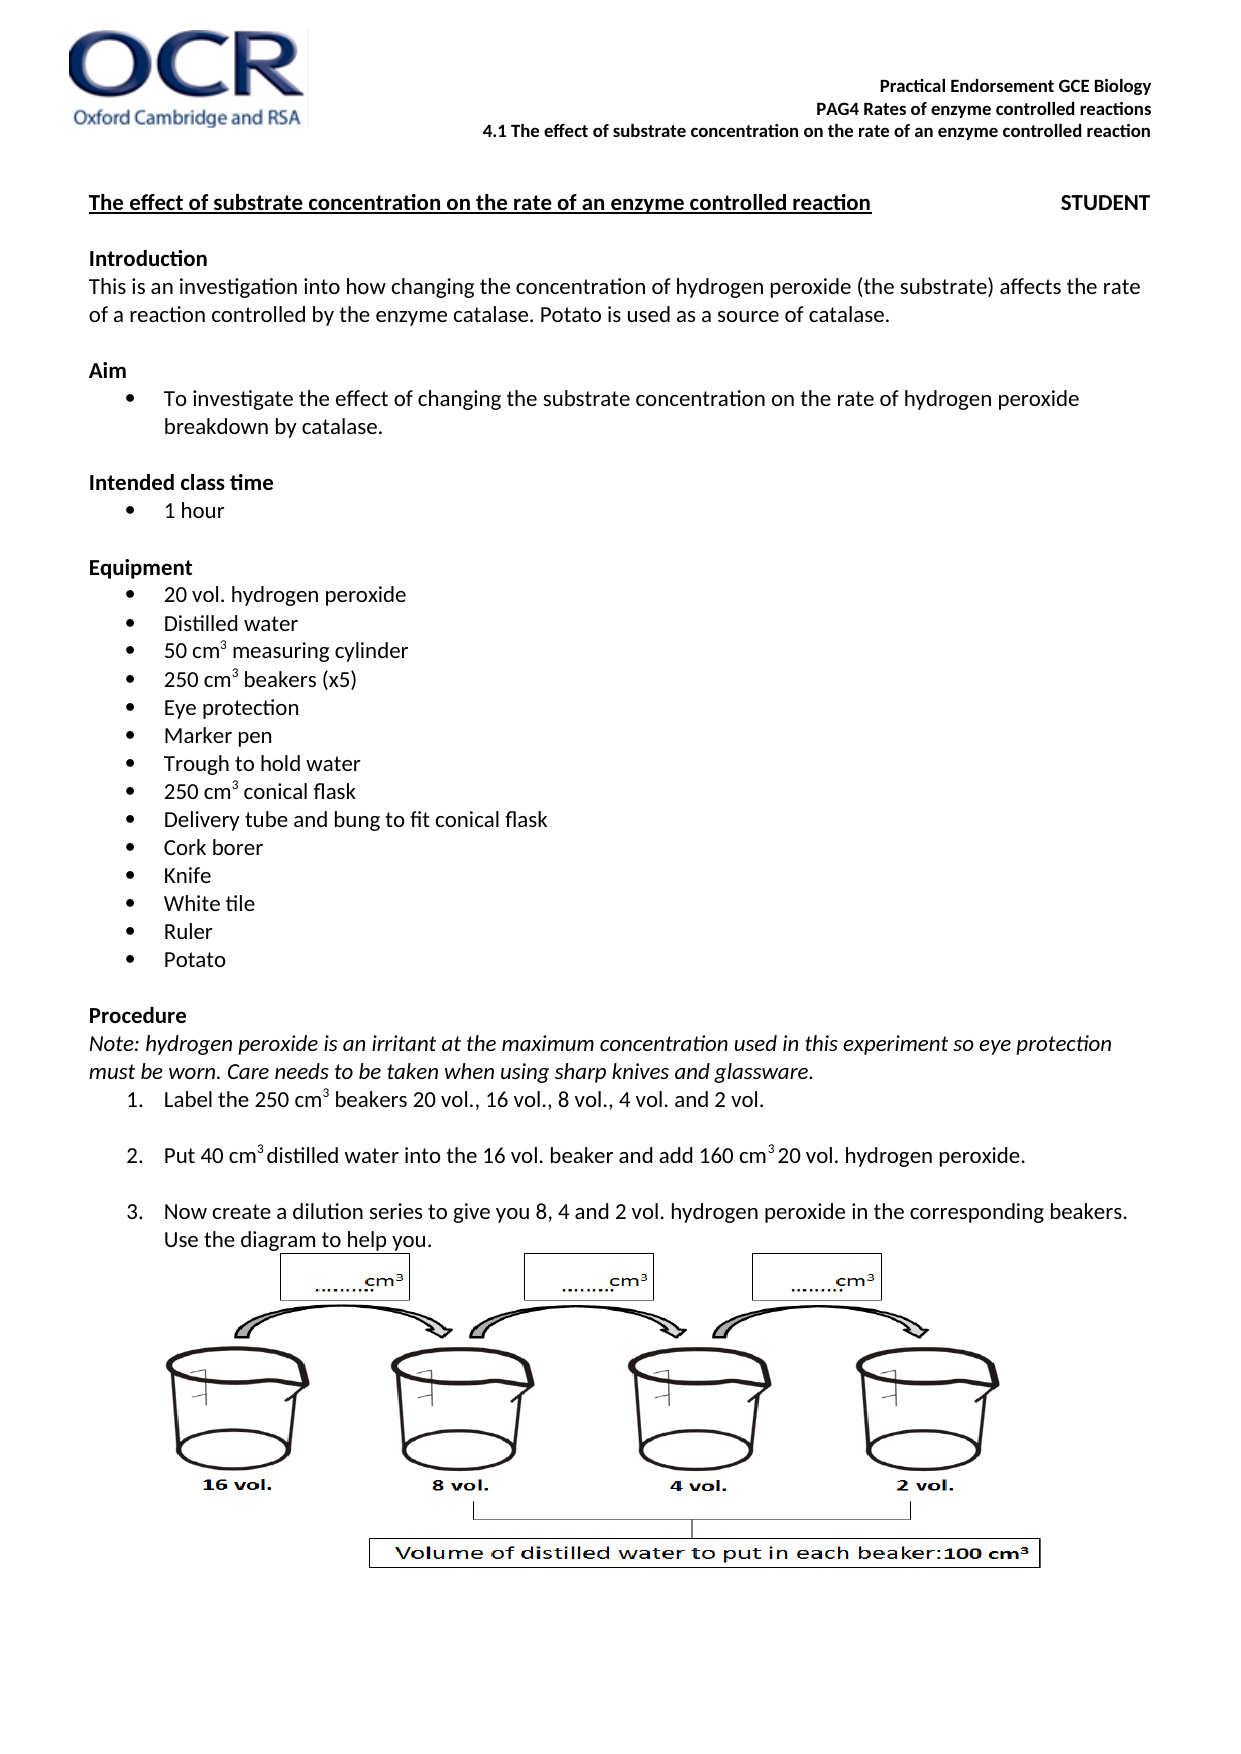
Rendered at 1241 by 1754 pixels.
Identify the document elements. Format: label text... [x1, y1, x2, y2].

list Delivery tube and bung to fit conical flask [126, 805, 1152, 833]
picture [163, 1253, 1041, 1571]
list 250 cm3 conical flask [126, 777, 1152, 805]
list Knife [126, 861, 1152, 889]
list Put 40 cm3 distilled water into the 16 vol. beaker and add 160 cm3 20 vol. hydrogen peroxide. [126, 1141, 1152, 1197]
list Ruler [126, 917, 1152, 945]
list Trough to hold water [126, 749, 1152, 777]
list 50 cm3 measuring cylinder [126, 637, 1152, 665]
list Distilled water [126, 609, 1152, 637]
text Introduction [89, 244, 1152, 272]
text This is an investigation into how changing the concentration of hydrogen peroxide (the substrate) affects the rate of a reaction controlled by the enzyme catalase. Potato is used as a source of catalase. [89, 272, 1152, 328]
list Eye protection [126, 693, 1152, 721]
list 20 vol. hydrogen peroxide [126, 581, 1152, 609]
text Procedure Note: hydrogen peroxide is an irritant at the maximum concentration used in this experiment so eye protection must be worn. Care needs to be taken when using sharp knives and glassware. [89, 1001, 1152, 1085]
list To investigate the effect of changing the substrate concentration on the rate of hydrogen peroxide breakdown by catalase. [126, 384, 1152, 441]
list Marker pen [126, 721, 1152, 749]
list White tile [126, 889, 1152, 917]
picture [67, 30, 309, 128]
list 1 hour [126, 497, 1152, 524]
text The effect of substrate concentration on the rate of an enzyme controlled reaction STUDENT [89, 188, 1152, 216]
text Aim [89, 356, 1152, 384]
list Label the 250 cm3 beakers 20 vol., 16 vol., 8 vol., 4 vol. and 2 vol. [126, 1085, 1152, 1141]
list Potato [126, 945, 1152, 973]
text Equipment [89, 553, 1152, 581]
list Cork borer [126, 833, 1152, 861]
list Now create a dilution series to give you 8, 4 and 2 vol. hydrogen peroxide in the corresponding beakers. Use the diagram to help you. [126, 1197, 1152, 1253]
list 250 cm3 beakers (x5) [126, 665, 1152, 693]
text Intended class time [89, 468, 1152, 497]
